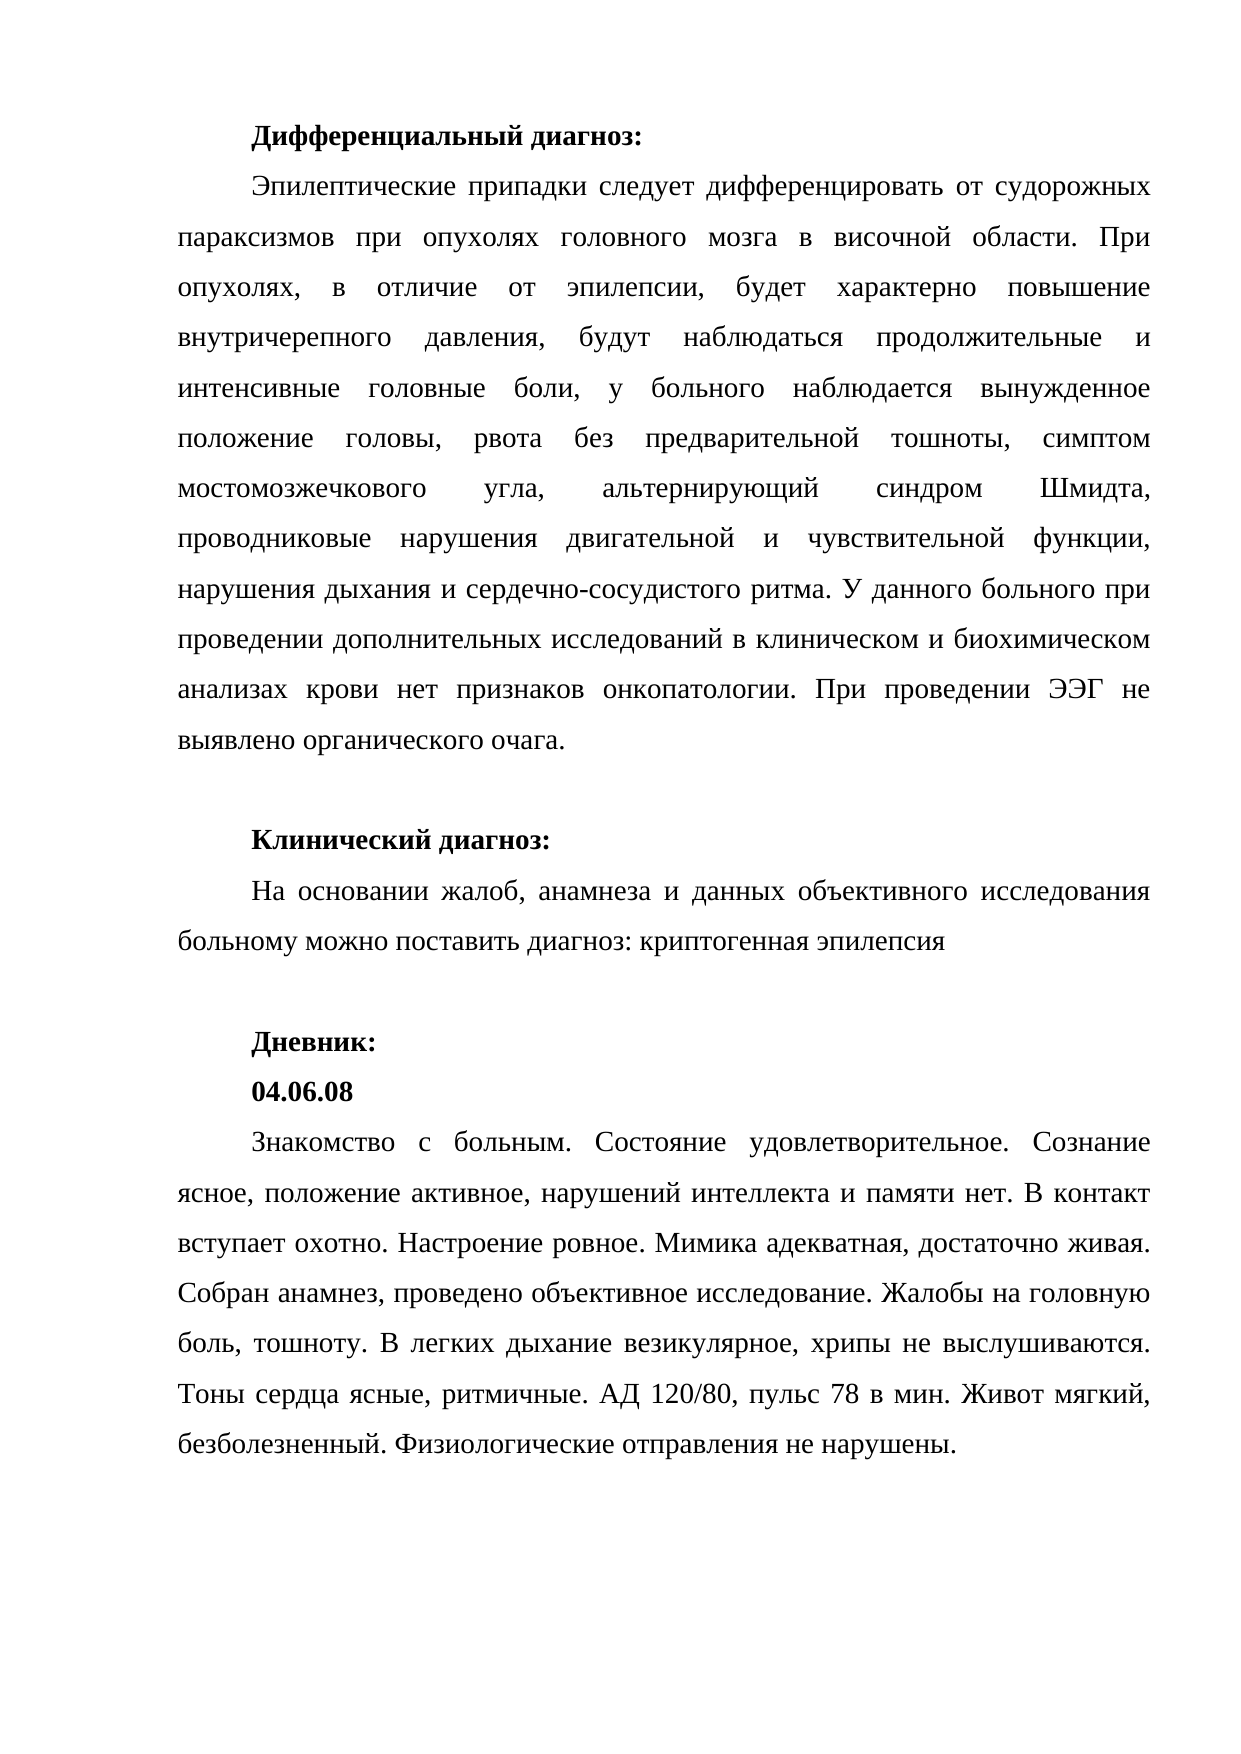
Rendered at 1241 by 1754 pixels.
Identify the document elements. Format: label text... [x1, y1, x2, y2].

text Дифференциальный диагноз: [177, 118, 1152, 152]
text 04.06.08 [177, 1074, 1152, 1108]
text На основании жалоб, анамнеза и данных объективного исследования больному можно поставить диагноз: криптогенная эпилепсия [177, 873, 1152, 957]
text Клинический диагноз: [177, 822, 1152, 856]
text Эпилептические припадки следует дифференцировать от судорожных параксизмов при опухолях головного мозга в височной области. При опухолях, в отличие от эпилепсии, будет характерно повышение внутричерепного давления, будут наблюдаться продолжительные и интенсивные головные боли, у больного наблюдается вынужденное положение головы, рвота без предварительной тошноты, симптом мостомозжечкового угла, альтернирующий синдром Шмидта, проводниковые нарушения двигательной и чувствительной функции, нарушения дыхания и сердечно-сосудистого ритма. У данного больного при проведении дополнительных исследований в клиническом и биохимическом анализах крови нет признаков онкопатологии. При проведении ЭЭГ не выявлено органического очага. [177, 168, 1152, 755]
text Дневник: [177, 1024, 1152, 1057]
text Знакомство с больным. Состояние удовлетворительное. Сознание ясное, положение активное, нарушений интеллекта и памяти нет. В контакт вступает охотно. Настроение ровное. Мимика адекватная, достаточно живая. Собран анамнез, проведено объективное исследование. Жалобы на головную боль, тошноту. В легких дыхание везикулярное, хрипы не выслушиваются. Тоны сердца ясные, ритмичные. АД 120/80, пульс 78 в мин. Живот мягкий, безболезненный. Физиологические отправления не нарушены. [177, 1124, 1152, 1460]
